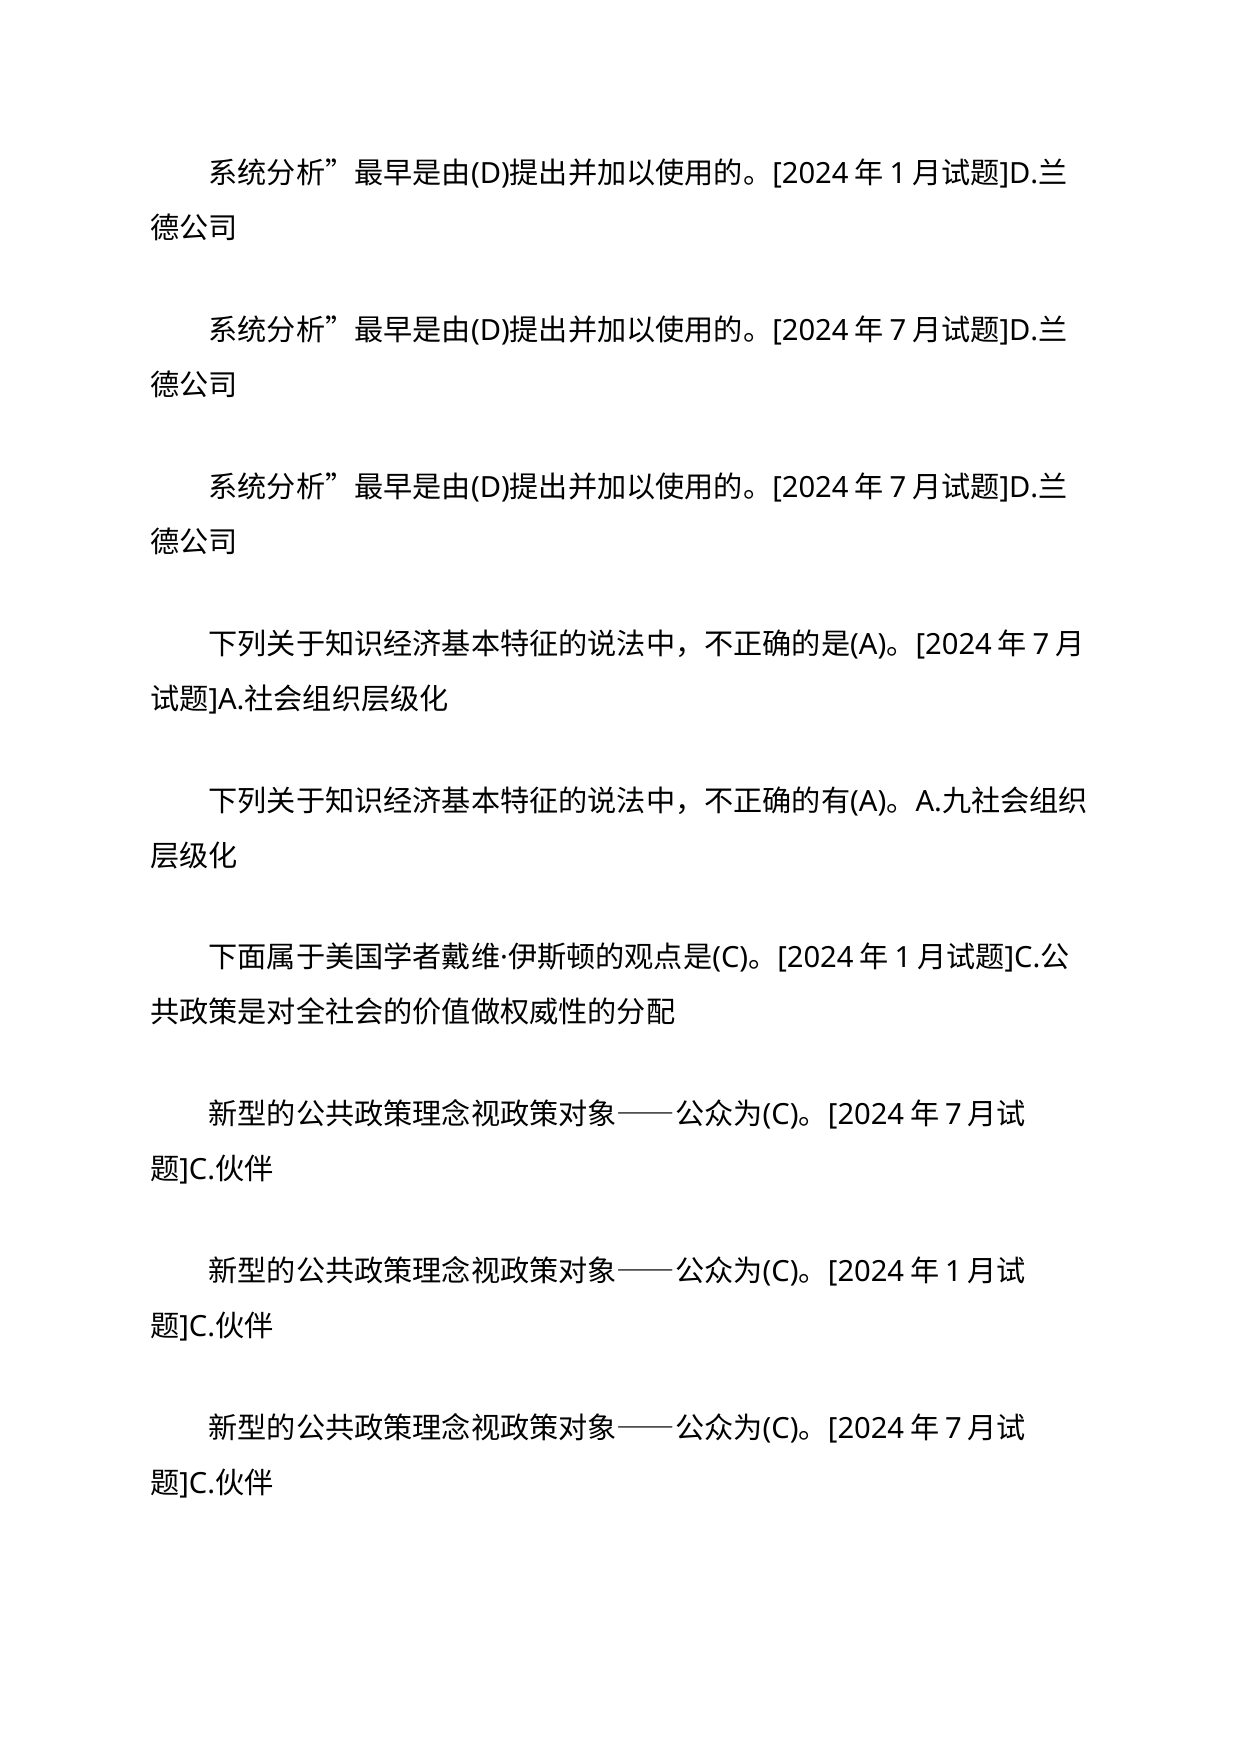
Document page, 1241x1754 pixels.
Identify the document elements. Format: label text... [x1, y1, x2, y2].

text 下列关于知识经济基本特征的说法中，不正确的是(A)。[2024年7月试题]A.社会组织层级化 [150, 620, 1090, 718]
text 新型的公共政策理念视政策对象——公众为(C)。[2024年1月试题]C.伙伴 [150, 1248, 1090, 1345]
text 下面属于美国学者戴维·伊斯顿的观点是(C)。[2024年1月试题]C.公共政策是对全社会的价值做权威性的分配 [150, 934, 1090, 1031]
text 系统分析”最早是由(D)提出并加以使用的。[2024年1月试题]D.兰德公司 [150, 150, 1090, 247]
text 新型的公共政策理念视政策对象——公众为(C)。[2024年7月试题]C.伙伴 [150, 1405, 1090, 1502]
text 新型的公共政策理念视政策对象——公众为(C)。[2024年7月试题]C.伙伴 [150, 1091, 1090, 1188]
text 系统分析”最早是由(D)提出并加以使用的。[2024年7月试题]D.兰德公司 [150, 463, 1090, 561]
text 下列关于知识经济基本特征的说法中，不正确的有(A)。A.九社会组织层级化 [150, 777, 1090, 874]
text 系统分析”最早是由(D)提出并加以使用的。[2024年7月试题]D.兰德公司 [150, 307, 1090, 404]
